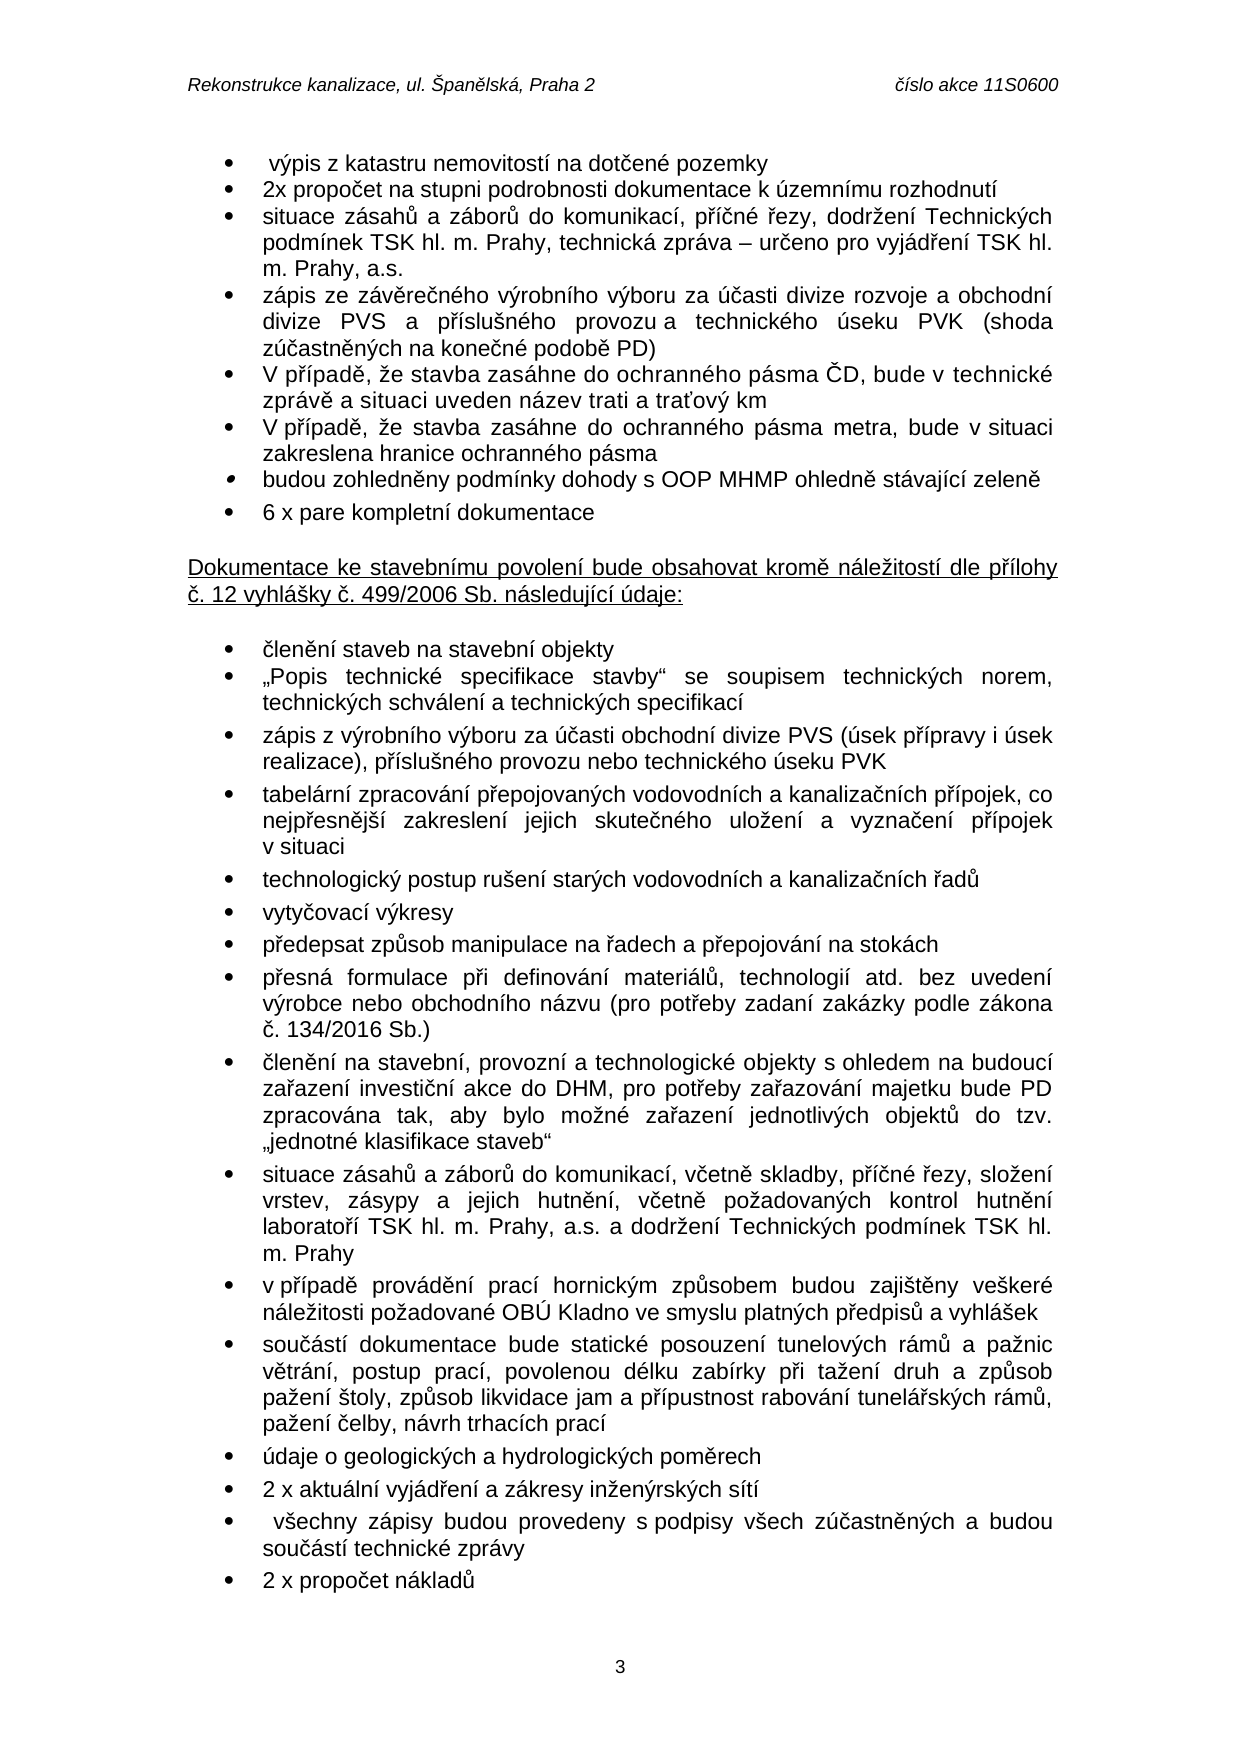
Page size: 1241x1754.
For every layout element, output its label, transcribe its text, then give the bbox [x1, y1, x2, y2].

list součástí dokumentace bude statické posouzení tunelových rámů a pažnic větrání, postup prací, povolenou délku zabírky při tažení druh a způsob pažení štoly, způsob likvidace jam a přípustnost rabování tunelářských rámů, pažení čelby, návrh trhacích prací [225, 1331, 1053, 1437]
list „Popis technické specifikace stavby“ se soupisem technických norem, technických schválení a technických specifikací [225, 663, 1053, 715]
list v případě provádění prací hornickým způsobem budou zajištěny veškeré náležitosti požadované OBÚ Kladno ve smyslu platných předpisů a vyhlášek [225, 1272, 1053, 1325]
list předepsat způsob manipulace na řadech a přepojování na stokách [225, 931, 1053, 957]
list V případě, že stavba zasáhne do ochranného pásma ČD, bude v technické zprávě a situaci uveden název trati a traťový km [225, 361, 1053, 413]
list vytyčovací výkresy [225, 898, 1053, 925]
list přesná formulace při definování materiálů, technologií atd. bez uvedení výrobce nebo obchodního názvu (pro potřeby zadaní zakázky podle zákona č. 134/2016 Sb.) [225, 964, 1053, 1043]
list budou zohledněny podmínky dohody s OOP MHMP ohledně stávající zeleně [225, 466, 1053, 493]
list situace zásahů a záborů do komunikací, příčné řezy, dodržení Technických podmínek TSK hl. m. Prahy, technická zpráva – určeno pro vyjádření TSK hl. m. Prahy, a.s. [225, 203, 1053, 282]
list všechny zápisy budou provedeny s podpisy všech zúčastněných a budou součástí technické zprávy [225, 1508, 1053, 1561]
list V případě, že stavba zasáhne do ochranného pásma metra, bude v situaci zakreslena hranice ochranného pásma [225, 413, 1053, 466]
list členění na stavební, provozní a technologické objekty s ohledem na budoucí zařazení investiční akce do DHM, pro potřeby zařazování majetku bude PD zpracována tak, aby bylo možné zařazení jednotlivých objektů do tzv. „jednotné klasifikace staveb“ [225, 1049, 1053, 1154]
list zápis ze závěrečného výrobního výboru za účasti divize rozvoje a obchodní divize PVS a příslušného provozu a technického úseku PVK (shoda zúčastněných na konečné podobě PD) [225, 282, 1053, 361]
text Dokumentace ke stavebnímu povolení bude obsahovat kromě náležitostí dle přílohy č. 12 vyhlášky č. 499/2006 Sb. následující údaje: [187, 578, 1058, 607]
list situace zásahů a záborů do komunikací, včetně skladby, příčné řezy, složení vrstev, zásypy a jejich hutnění, včetně požadovaných kontrol hutnění laboratoří TSK hl. m. Prahy, a.s. a dodržení Technických podmínek TSK hl. m. Prahy [225, 1161, 1053, 1266]
list tabelární zpracování přepojovaných vodovodních a kanalizačních přípojek, co nejpřesnější zakreslení jejich skutečného uložení a vyznačení přípojek v situaci [225, 781, 1053, 859]
list 6 x pare kompletní dokumentace [225, 499, 1053, 525]
list zápis z výrobního výboru za účasti obchodní divize PVS (úsek přípravy i úsek realizace), příslušného provozu nebo technického úseku PVK [225, 722, 1053, 774]
list 2 x propočet nákladů [225, 1567, 1053, 1593]
list 2x propočet na stupni podrobnosti dokumentace k územnímu rozhodnutí [225, 176, 1053, 203]
list členění staveb na stavební objekty [225, 636, 1053, 663]
list údaje o geologických a hydrologických poměrech [225, 1443, 1053, 1469]
list technologický postup rušení starých vodovodních a kanalizačních řadů [225, 866, 1053, 892]
list výpis z katastru nemovitostí na dotčené pozemky [225, 150, 1053, 176]
text Dokumentace ke stavebnímu povolení bude obsahovat kromě náležitostí dle přílohy č. 12 vyhlášky č. 499/2006 Sb. následující údaje: [187, 554, 1058, 577]
list 2 x aktuální vyjádření a zákresy inženýrských sítí [225, 1476, 1053, 1502]
